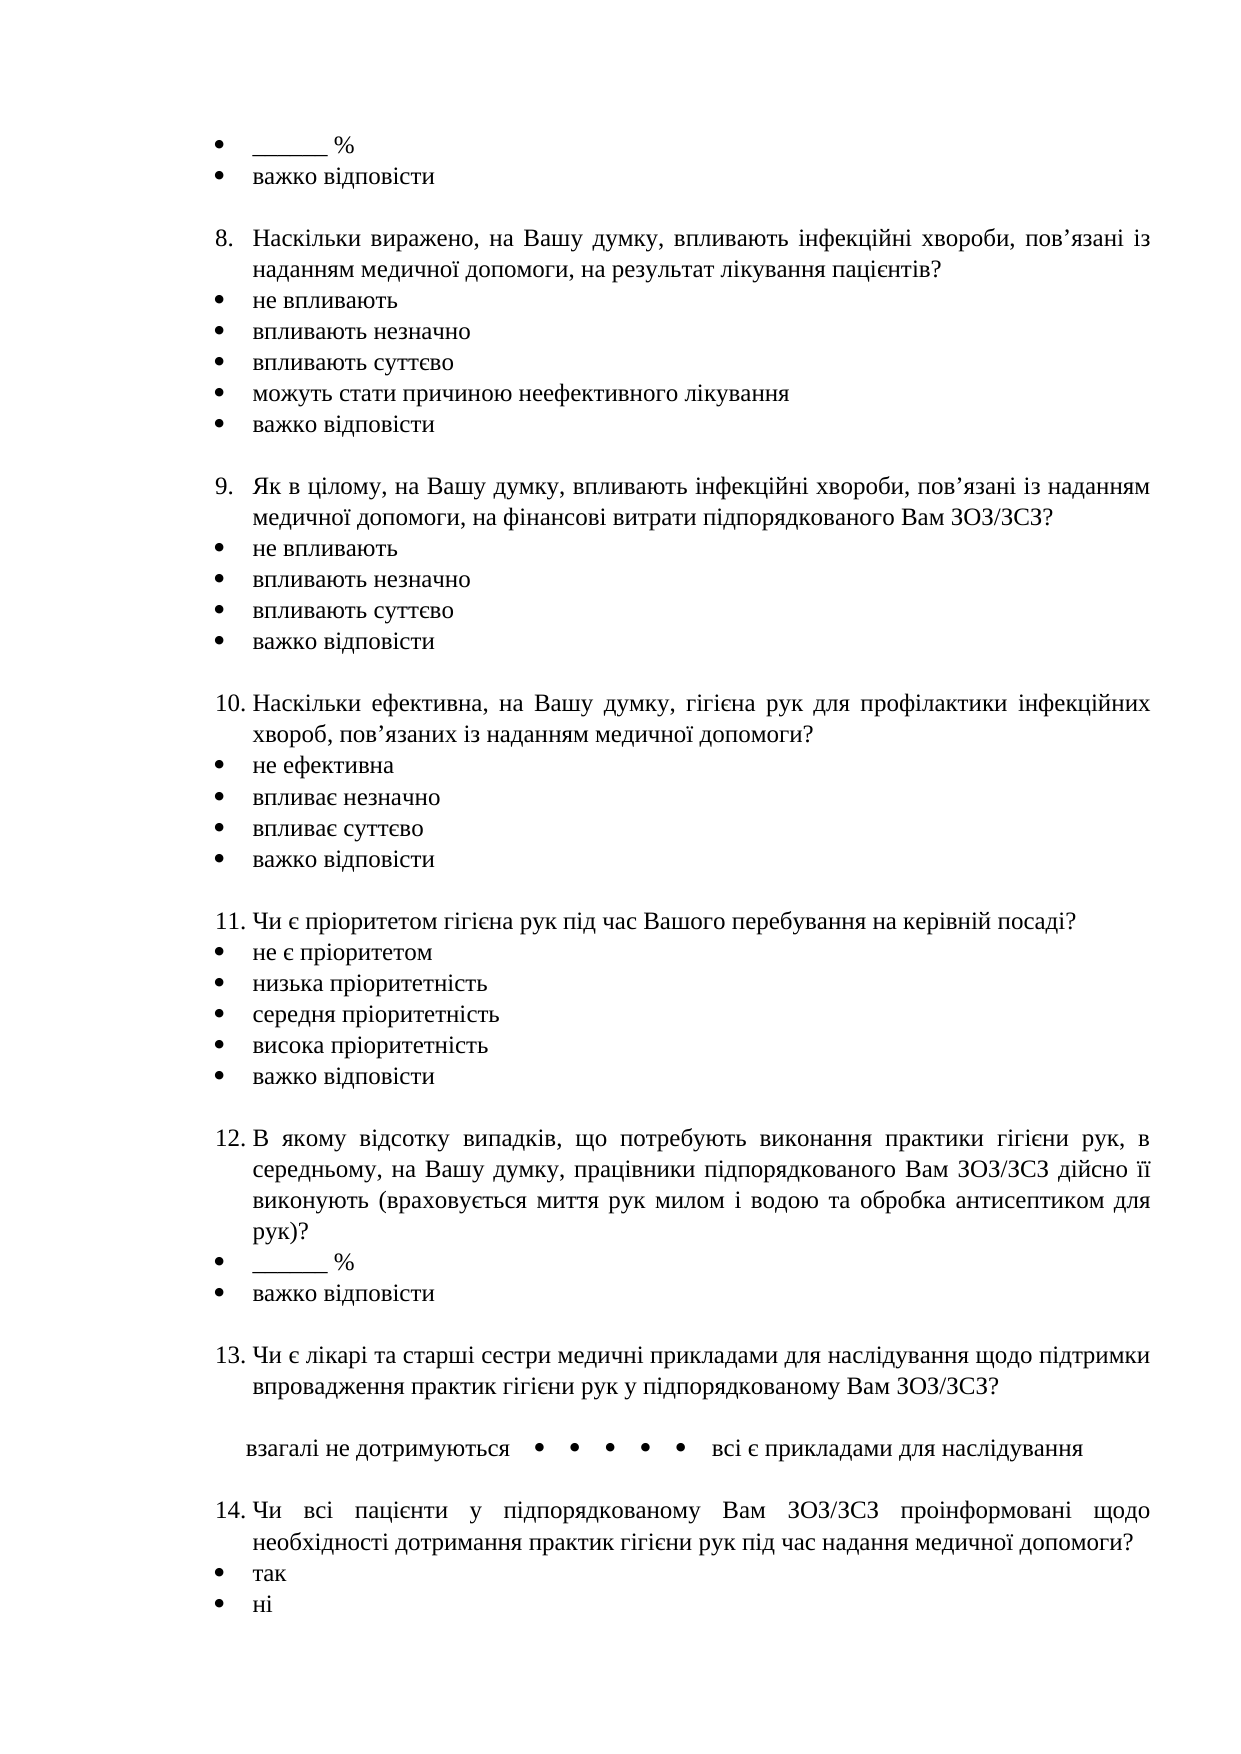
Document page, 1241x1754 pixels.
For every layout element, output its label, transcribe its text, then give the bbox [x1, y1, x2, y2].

list впливають незначно [215, 564, 1152, 593]
list Як в цілому, на Вашу думку, впливають інфекційні хвороби, пов’язані із наданням медичної допомоги, на фінансові витрати підпорядкованого Вам ЗОЗ/ЗСЗ? [215, 471, 1152, 531]
list Чи є лікарі та старші сестри медичні прикладами для наслідування щодо підтримки впровадження практик гігієни рук у підпорядкованому Вам ЗОЗ/ЗСЗ? [215, 1340, 1152, 1400]
list Чи всі пацієнти у підпорядкованому Вам ЗОЗ/ЗСЗ проінформовані щодо необхідності дотримання практик гігієни рук під час надання медичної допомоги? [215, 1496, 1152, 1555]
list Чи є пріоритетом гігієна рук під час Вашого перебування на керівній посаді? [215, 906, 1152, 934]
list важко відповісти [215, 626, 1152, 655]
list ______ % [215, 130, 1152, 158]
list важко відповісти [215, 161, 1152, 189]
list впливають суттєво [215, 595, 1152, 624]
list низька пріоритетність [215, 968, 1152, 997]
list можуть стати причиною неефективного лікування [215, 378, 1152, 407]
list Наскільки виражено, на Вашу думку, впливають інфекційні хвороби, пов’язані із наданням медичної допомоги, на результат лікування пацієнтів? [215, 223, 1152, 283]
list не ефективна [215, 751, 1152, 779]
list впливає незначно [215, 782, 1152, 810]
list ні [215, 1589, 1152, 1617]
list важко відповісти [215, 1278, 1152, 1307]
list впливають незначно [215, 316, 1152, 345]
text взагалі не дотримуються всі є прикладами для наслідування [177, 1433, 1152, 1462]
list не впливають [215, 533, 1152, 562]
list Наскільки ефективна, на Вашу думку, гігієна рук для профілактики інфекційних хвороб, пов’язаних із наданням медичної допомоги? [215, 688, 1152, 748]
list впливають суттєво [215, 347, 1152, 376]
list В якому відсотку випадків, що потребують виконання практики гігієни рук, в середньому, на Вашу думку, працівники підпорядкованого Вам ЗОЗ/ЗСЗ дійсно її виконують (враховується миття рук милом і водою та обробка антисептиком для рук)? [215, 1123, 1152, 1245]
list важко відповісти [215, 844, 1152, 872]
list не впливають [215, 285, 1152, 314]
list так [215, 1558, 1152, 1586]
list ______ % [215, 1247, 1152, 1276]
list не є пріоритетом [215, 937, 1152, 966]
list важко відповісти [215, 1061, 1152, 1090]
list впливає суттєво [215, 813, 1152, 841]
list важко відповісти [215, 409, 1152, 438]
list середня пріоритетність [215, 999, 1152, 1028]
list висока пріоритетність [215, 1030, 1152, 1059]
